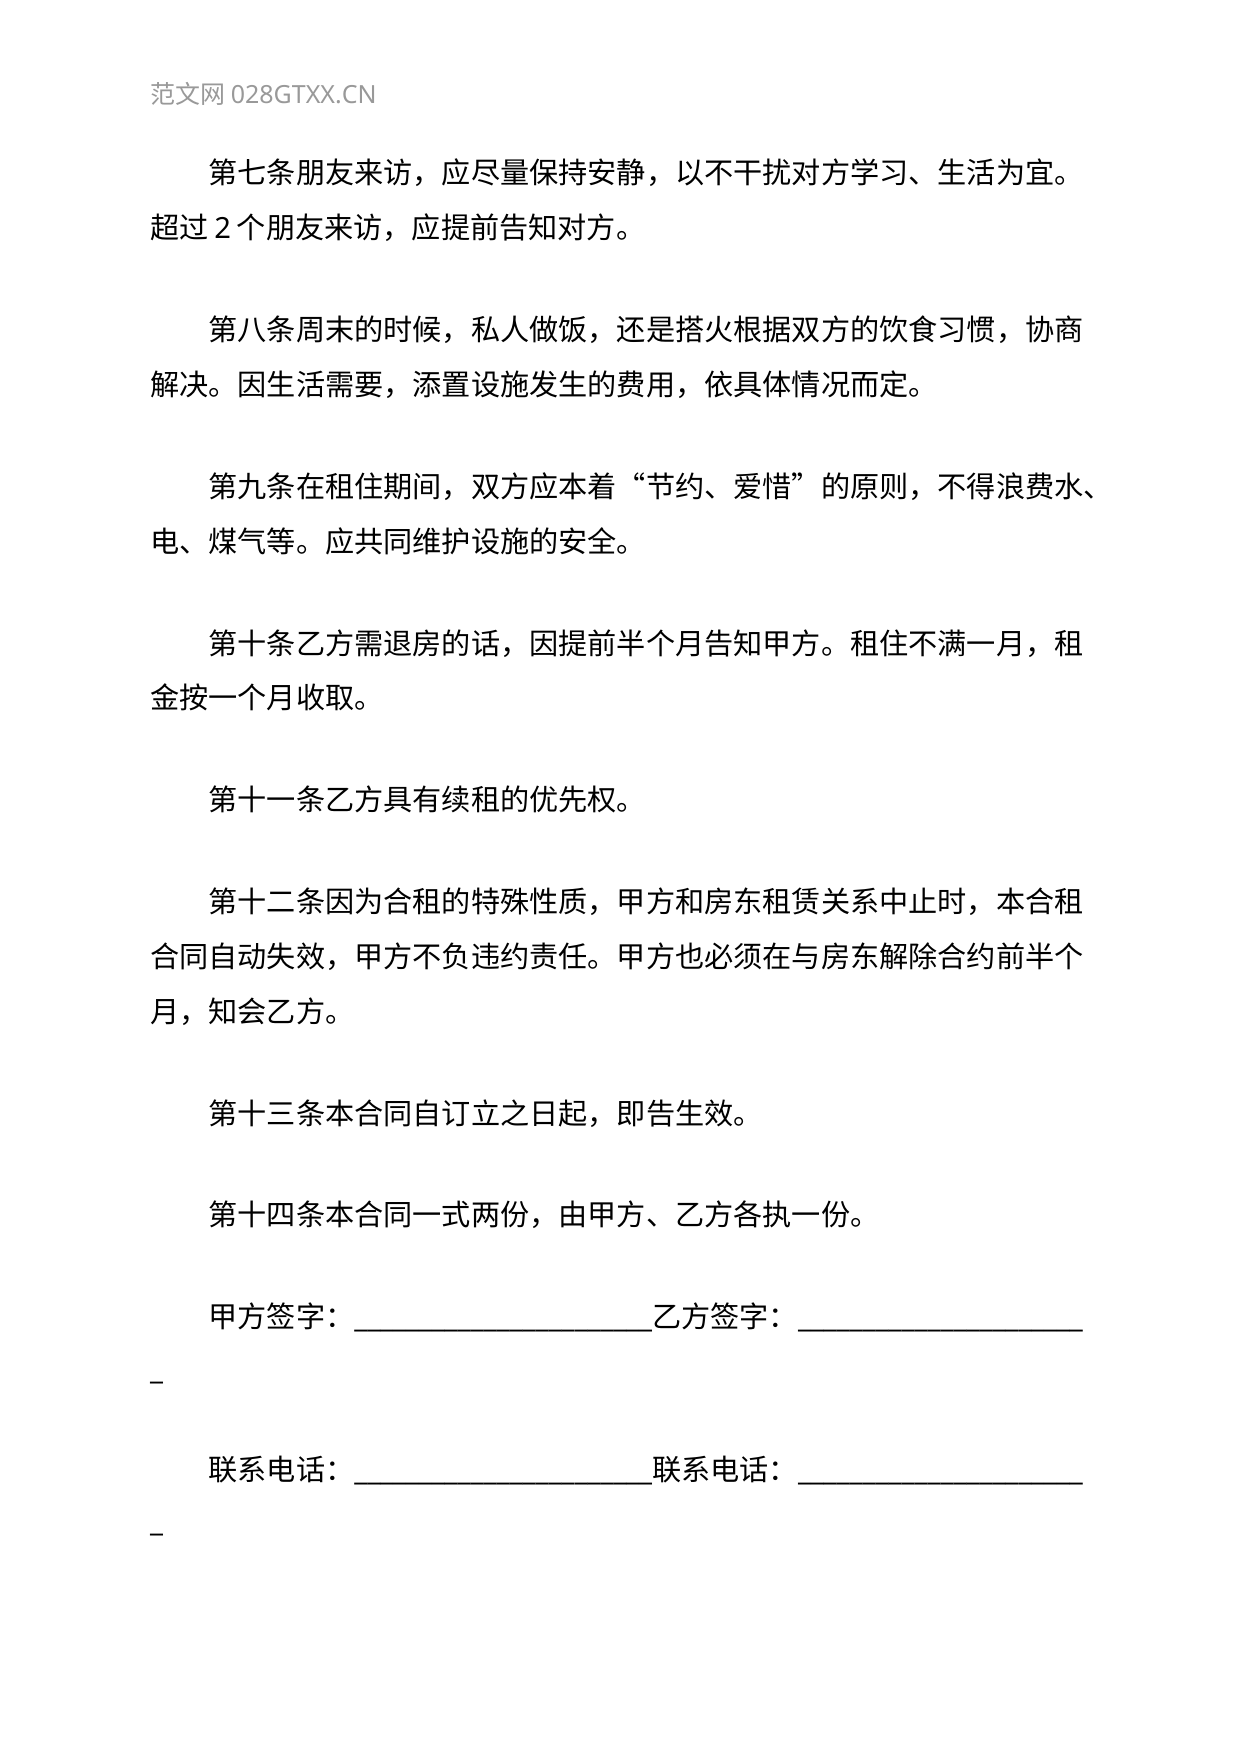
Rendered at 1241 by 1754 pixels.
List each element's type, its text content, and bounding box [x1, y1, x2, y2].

text 第十四条本合同一式两份，由甲方、乙方各执一份。 [150, 1192, 1090, 1234]
text 第十一条乙方具有续租的优先权。 [150, 777, 1090, 819]
text 第八条周末的时候，私人做饭，还是搭火根据双方的饮食习惯，协商解决。因生活需要，添置设施发生的费用，依具体情况而定。 [150, 307, 1090, 404]
text 甲方签字：_______________________乙方签字：_______________________ [150, 1294, 1090, 1388]
text 第九条在租住期间，双方应本着“节约、爱惜”的原则，不得浪费水、电、煤气等。应共同维护设施的安全。 [150, 463, 1090, 561]
text 第十三条本合同自订立之日起，即告生效。 [150, 1090, 1090, 1132]
text 联系电话：_______________________联系电话：_______________________ [150, 1446, 1090, 1540]
text 第七条朋友来访，应尽量保持安静，以不干扰对方学习、生活为宜。超过2个朋友来访，应提前告知对方。 [150, 150, 1090, 247]
text 第十二条因为合租的特殊性质，甲方和房东租赁关系中止时，本合租合同自动失效，甲方不负违约责任。甲方也必须在与房东解除合约前半个月，知会乙方。 [150, 879, 1090, 1031]
text 第十条乙方需退房的话，因提前半个月告知甲方。租住不满一月，租金按一个月收取。 [150, 620, 1090, 717]
